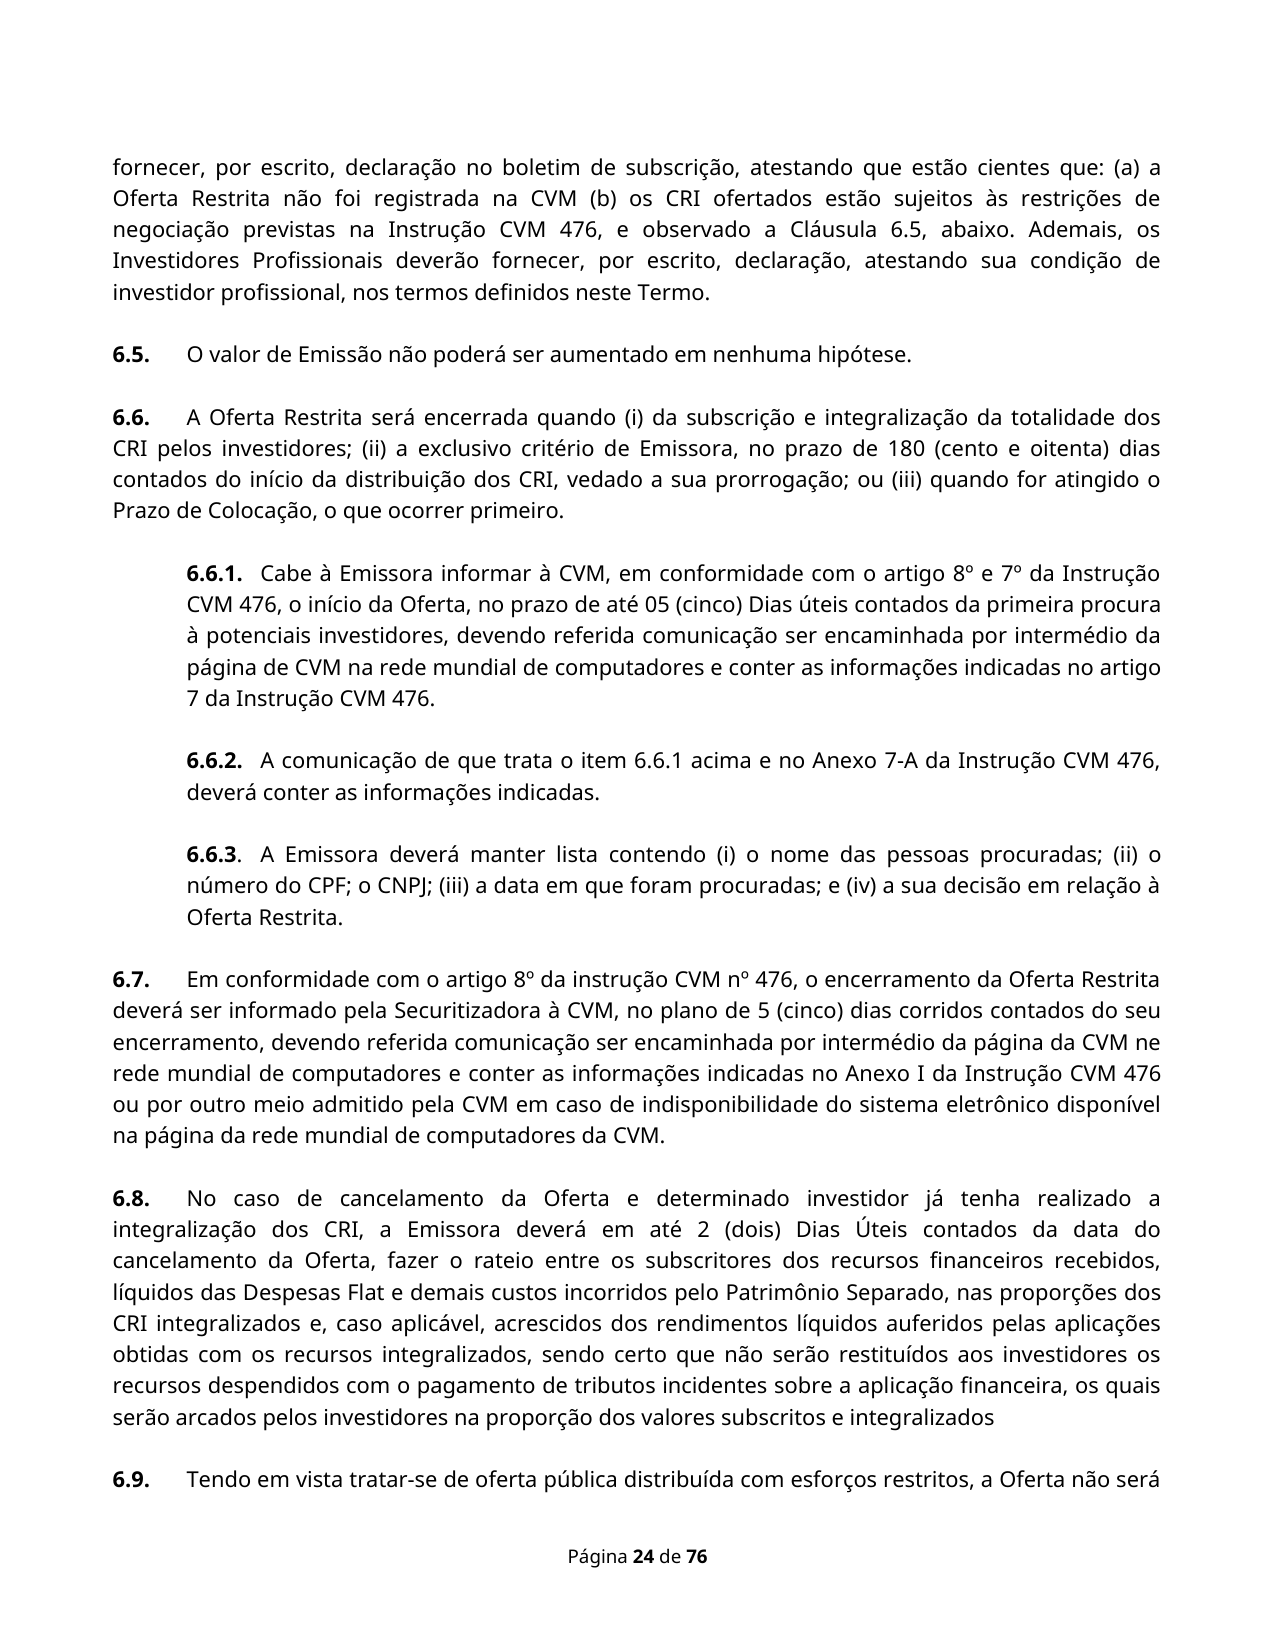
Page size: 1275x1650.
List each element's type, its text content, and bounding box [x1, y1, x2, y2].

text 6.5. O valor de Emissão não poderá ser aumentado em nenhuma hipótese. [112, 337, 1162, 369]
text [112, 150, 1162, 306]
text 6.8. No caso de cancelamento da Oferta e determinado investidor já tenha realizado a integralização dos CRI, a Emissora deverá em até 2 (dois) Dias Úteis contados da data do cancelamento da Oferta, fazer o rateio entre os subscritores dos recursos financeiros recebidos, líquidos das Despesas Flat e demais custos incorridos pelo Patrimônio Separado, nas proporções dos CRI integralizados e, caso aplicável, acrescidos dos rendimentos líquidos auferidos pelas aplicações obtidas com os recursos integralizados, sendo certo que não serão restituídos aos investidores os recursos despendidos com o pagamento de tributos incidentes sobre a aplicação financeira, os quais serão arcados pelos investidores na proporção dos valores subscritos e integralizados [112, 1181, 1162, 1431]
text 6.6. A Oferta Restrita será encerrada quando (i) da subscrição e integralização da totalidade dos CRI pelos investidores; (ii) a exclusivo critério de Emissora, no prazo de 180 (cento e oitenta) dias contados do início da distribuição dos CRI, vedado a sua prorrogação; ou (iii) quando for atingido o Prazo de Colocação, o que ocorrer primeiro. [112, 400, 1162, 525]
text 6.6.1. Cabe à Emissora informar à CVM, em conformidade com o artigo 8º e 7º da Instrução CVM 476, o início da Oferta, no prazo de até 05 (cinco) Dias úteis contados da primeira procura à potenciais investidores, devendo referida comunicação ser encaminhada por intermédio da página de CVM na rede mundial de computadores e conter as informações indicadas no artigo 7 da Instrução CVM 476. [186, 556, 1162, 712]
text 6.6.2. A comunicação de que trata o item 6.6.1 acima e no Anexo 7-A da Instrução CVM 476, deverá conter as informações indicadas. [186, 744, 1162, 806]
text 6.7. Em conformidade com o artigo 8º da instrução CVM nº 476, o encerramento da Oferta Restrita deverá ser informado pela Securitizadora à CVM, no plano de 5 (cinco) dias corridos contados do seu encerramento, devendo referida comunicação ser encaminhada por intermédio da página da CVM ne rede mundial de computadores e conter as informações indicadas no Anexo I da Instrução CVM 476 ou por outro meio admitido pela CVM em caso de indisponibilidade do sistema eletrônico disponível na página da rede mundial de computadores da CVM. [112, 962, 1162, 1150]
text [112, 1462, 1162, 1494]
text 6.6.3. A Emissora deverá manter lista contendo (i) o nome das pessoas procuradas; (ii) o número do CPF; o CNPJ; (iii) a data em que foram procuradas; e (iv) a sua decisão em relação à Oferta Restrita. [186, 837, 1162, 931]
